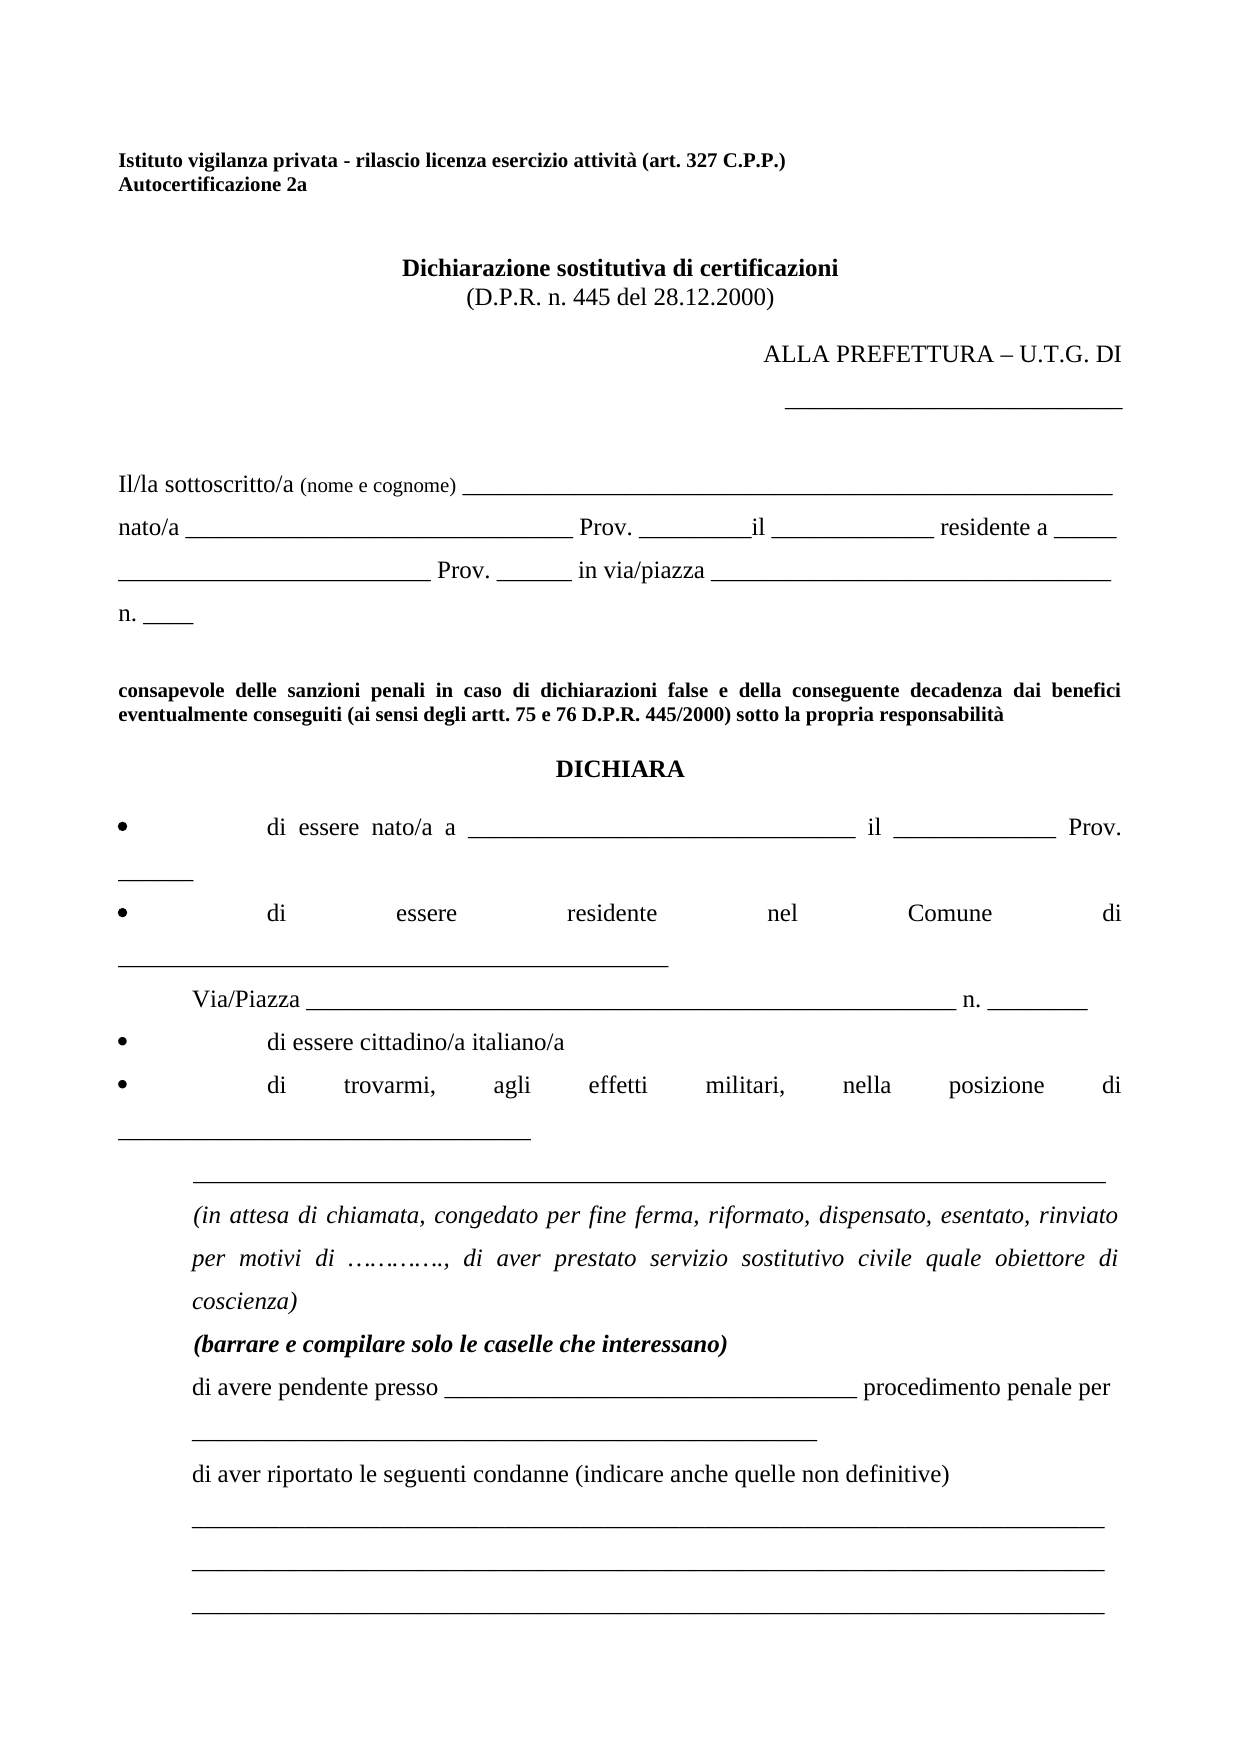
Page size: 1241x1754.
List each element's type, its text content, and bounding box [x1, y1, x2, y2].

text ALLA PREFETTURA – U.T.G. DI [118, 339, 1122, 368]
list di essere cittadino/a italiano/a [118, 1027, 1122, 1056]
text DICHIARA [118, 754, 1122, 783]
text _________________________________________________________________________ [118, 1545, 1122, 1574]
text _________________________ Prov. ______ in via/piazza ________________________________ [118, 555, 1122, 584]
text _________________________________________________________________________ [118, 1157, 1122, 1186]
text ⁭ di avere pendente presso _________________________________ procedimento penale per [118, 1372, 1122, 1401]
text Dichiarazione sostitutiva di certificazioni [118, 253, 1122, 282]
text Istituto vigilanza privata - rilascio licenza esercizio attività (art. 327 C.P.P.) [118, 148, 1122, 172]
text consapevole delle sanzioni penali in caso di dichiarazioni false e della conseguente decadenza dai benefici eventualmente conseguiti (ai sensi degli artt. 75 e 76 D.P.R. 445/2000) sotto la propria responsabilità [118, 677, 1122, 726]
list di essere nato/a a _______________________________ il _____________ Prov. ______ [118, 812, 1122, 884]
text __________________________________________________ [118, 1416, 1122, 1444]
text Via/Piazza ____________________________________________________ n. ________ [118, 984, 1122, 1013]
list di essere residente nel Comune di ____________________________________________ [118, 898, 1122, 970]
text (barrare e compilare solo le caselle che interessano) [192, 1329, 1122, 1358]
text ⁭ di aver riportato le seguenti condanne (indicare anche quelle non definitive) [118, 1459, 1122, 1487]
text n. ____ [118, 598, 1122, 627]
text nato/a _______________________________ Prov. _________il _____________ residente a _____ [118, 512, 1122, 541]
list di trovarmi, agli effetti militari, nella posizione di _________________________________ [118, 1071, 1122, 1142]
text ___________________________ [118, 383, 1122, 411]
text (D.P.R. n. 445 del 28.12.2000) [118, 282, 1122, 311]
text _________________________________________________________________________ [118, 1588, 1122, 1617]
text (in attesa di chiamata, congedato per fine ferma, riformato, dispensato, esentato, rinviato per motivi di …………., di aver prestato servizio sostitutivo civile quale obiettore di coscienza) [192, 1200, 1122, 1315]
text Autocertificazione 2a [118, 172, 1122, 196]
text Il/la sottoscritto/a (nome e cognome) ____________________________________________________ [118, 469, 1122, 498]
text _________________________________________________________________________ [118, 1502, 1122, 1531]
